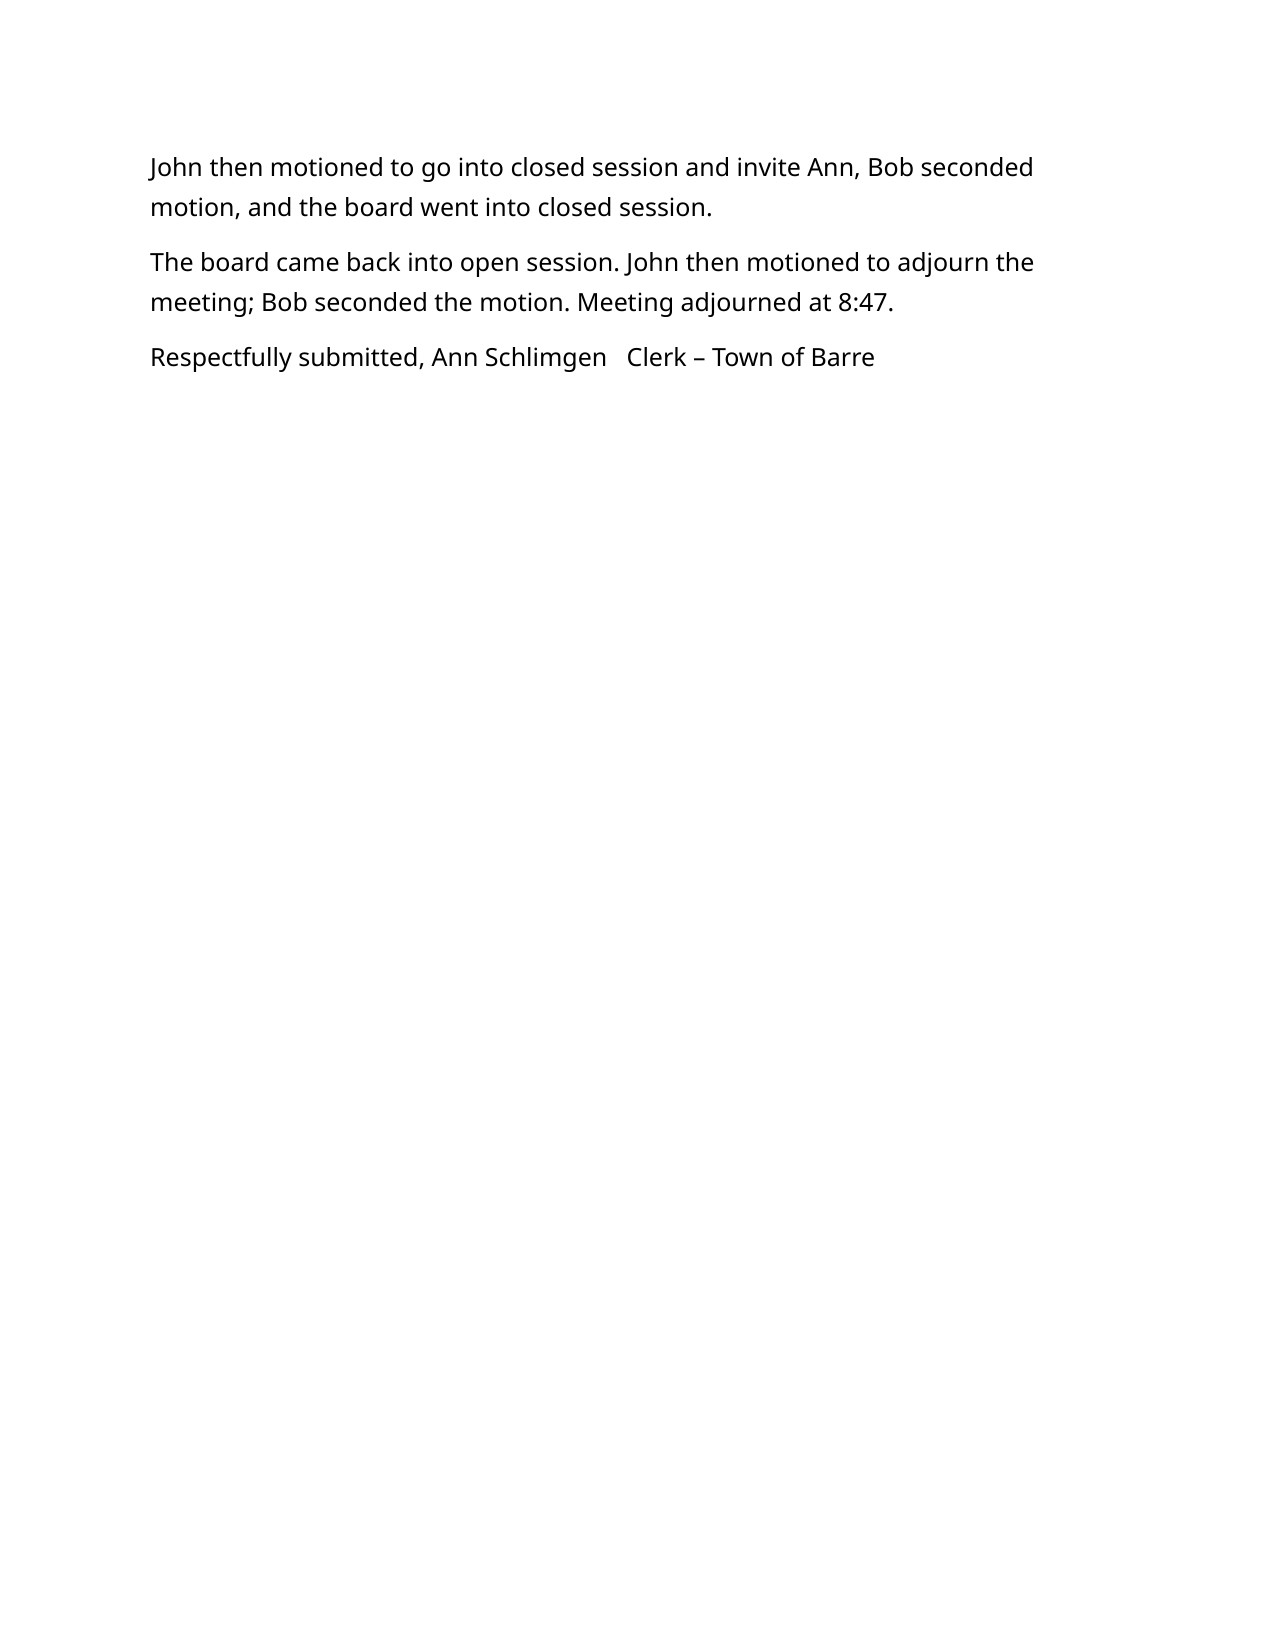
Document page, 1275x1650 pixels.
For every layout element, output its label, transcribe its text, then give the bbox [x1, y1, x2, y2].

text The board came back into open session. John then motioned to adjourn the meeting; Bob seconded the motion. Meeting adjourned at 8:47. [150, 245, 1125, 318]
text Respectfully submitted, Ann Schlimgen Clerk – Town of Barre [150, 340, 1125, 374]
text John then motioned to go into closed session and invite Ann, Bob seconded motion, and the board went into closed session. [150, 150, 1125, 223]
